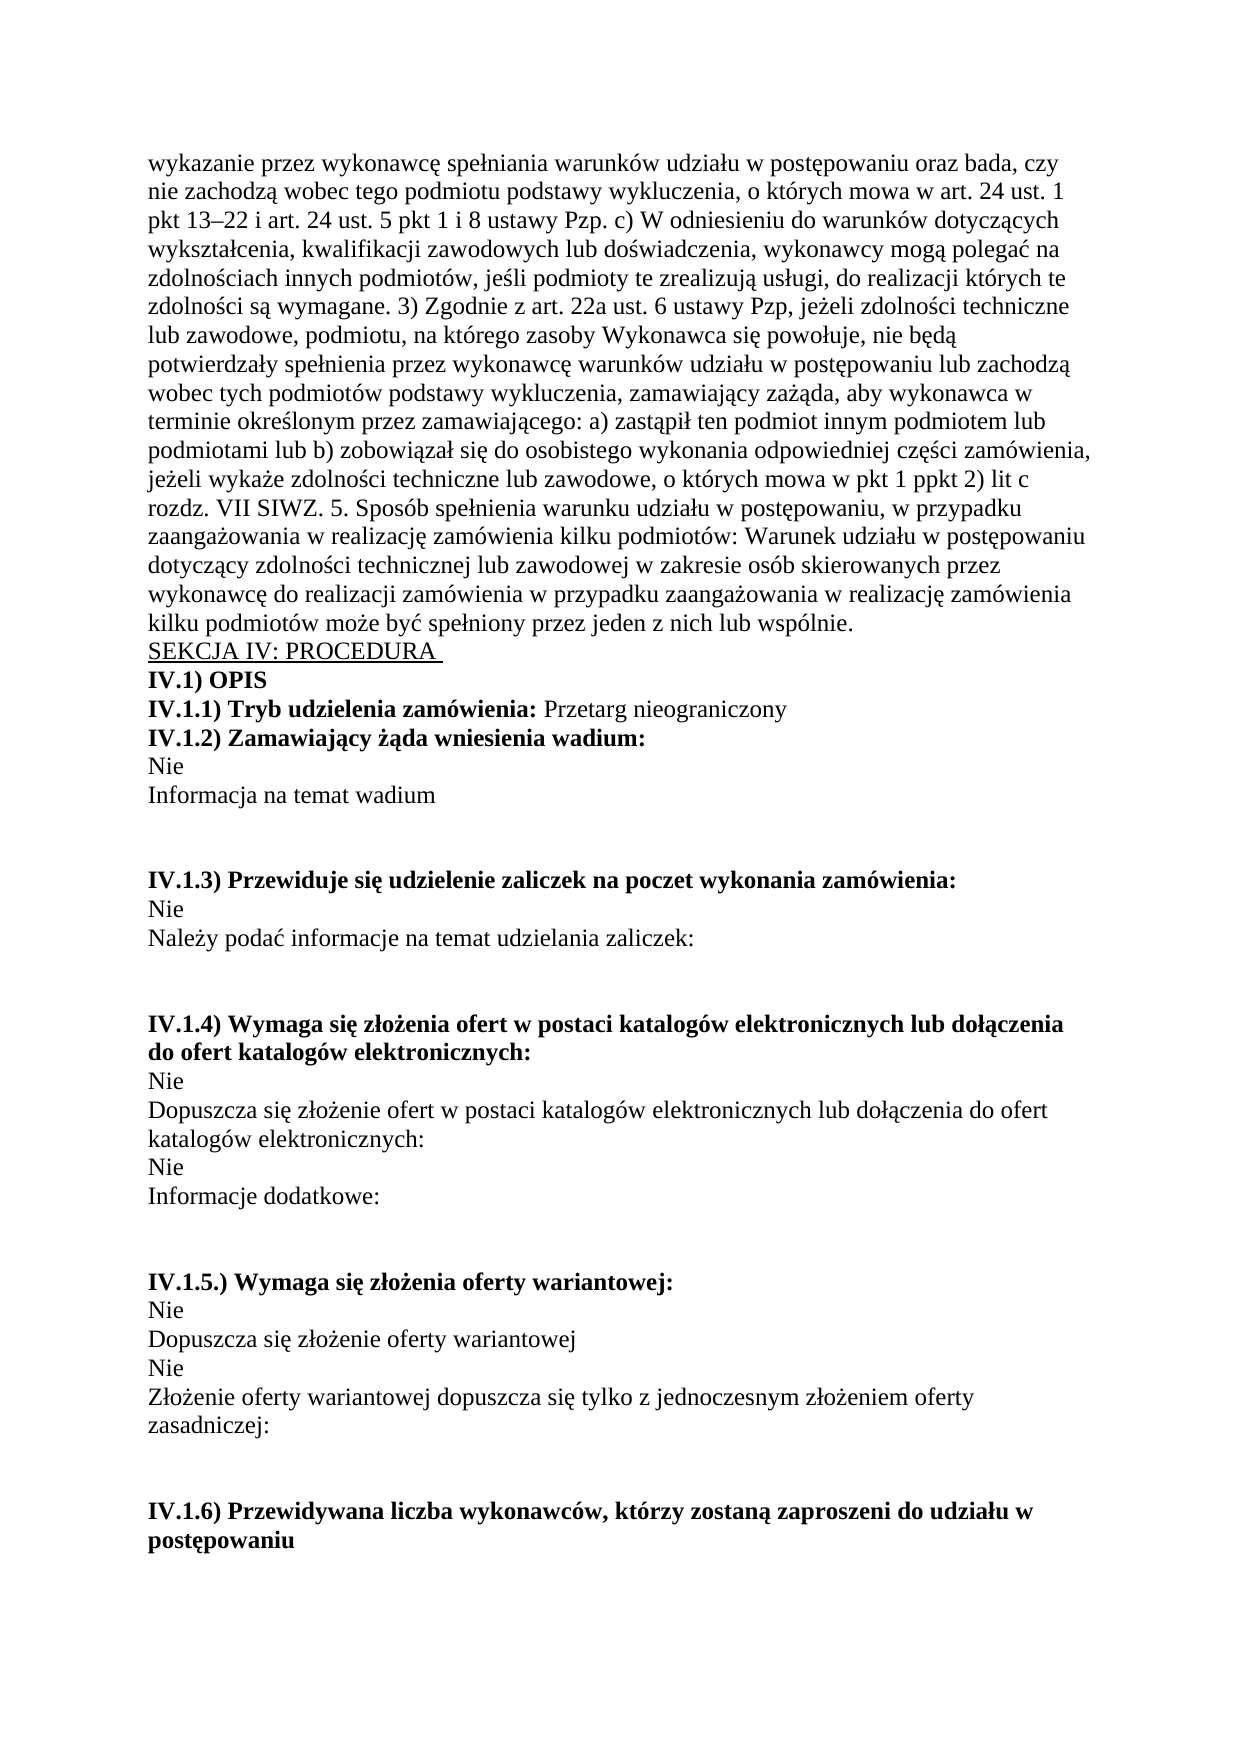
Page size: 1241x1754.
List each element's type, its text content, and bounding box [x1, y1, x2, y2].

text IV.1.4) Wymaga się złożenia ofert w postaci katalogów elektronicznych lub dołączenia do ofert katalogów elektronicznych: [148, 980, 1093, 1066]
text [148, 148, 1093, 636]
text IV.1.5.) Wymaga się złożenia oferty wariantowej: [148, 1238, 1093, 1295]
text SEKCJA IV: PROCEDURA [148, 636, 1093, 665]
text Nie Informacja na temat wadium [148, 751, 1093, 837]
text IV.1.3) Przewiduje się udzielenie zaliczek na poczet wykonania zamówienia: [148, 837, 1093, 894]
text Nie Należy podać informacje na temat udzielania zaliczek: [148, 894, 1093, 980]
text Nie Dopuszcza się złożenie oferty wariantowej Nie Złożenie oferty wariantowej dopuszcza się tylko z jednoczesnym złożeniem oferty zasadniczej: [148, 1295, 1093, 1467]
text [148, 1467, 1093, 1553]
text IV.1) OPIS IV.1.1) Tryb udzielenia zamówienia: Przetarg nieograniczony IV.1.2) Zamawiający żąda wniesienia wadium: [148, 665, 1093, 751]
text Nie Dopuszcza się złożenie ofert w postaci katalogów elektronicznych lub dołączenia do ofert katalogów elektronicznych: Nie Informacje dodatkowe: [148, 1066, 1093, 1238]
